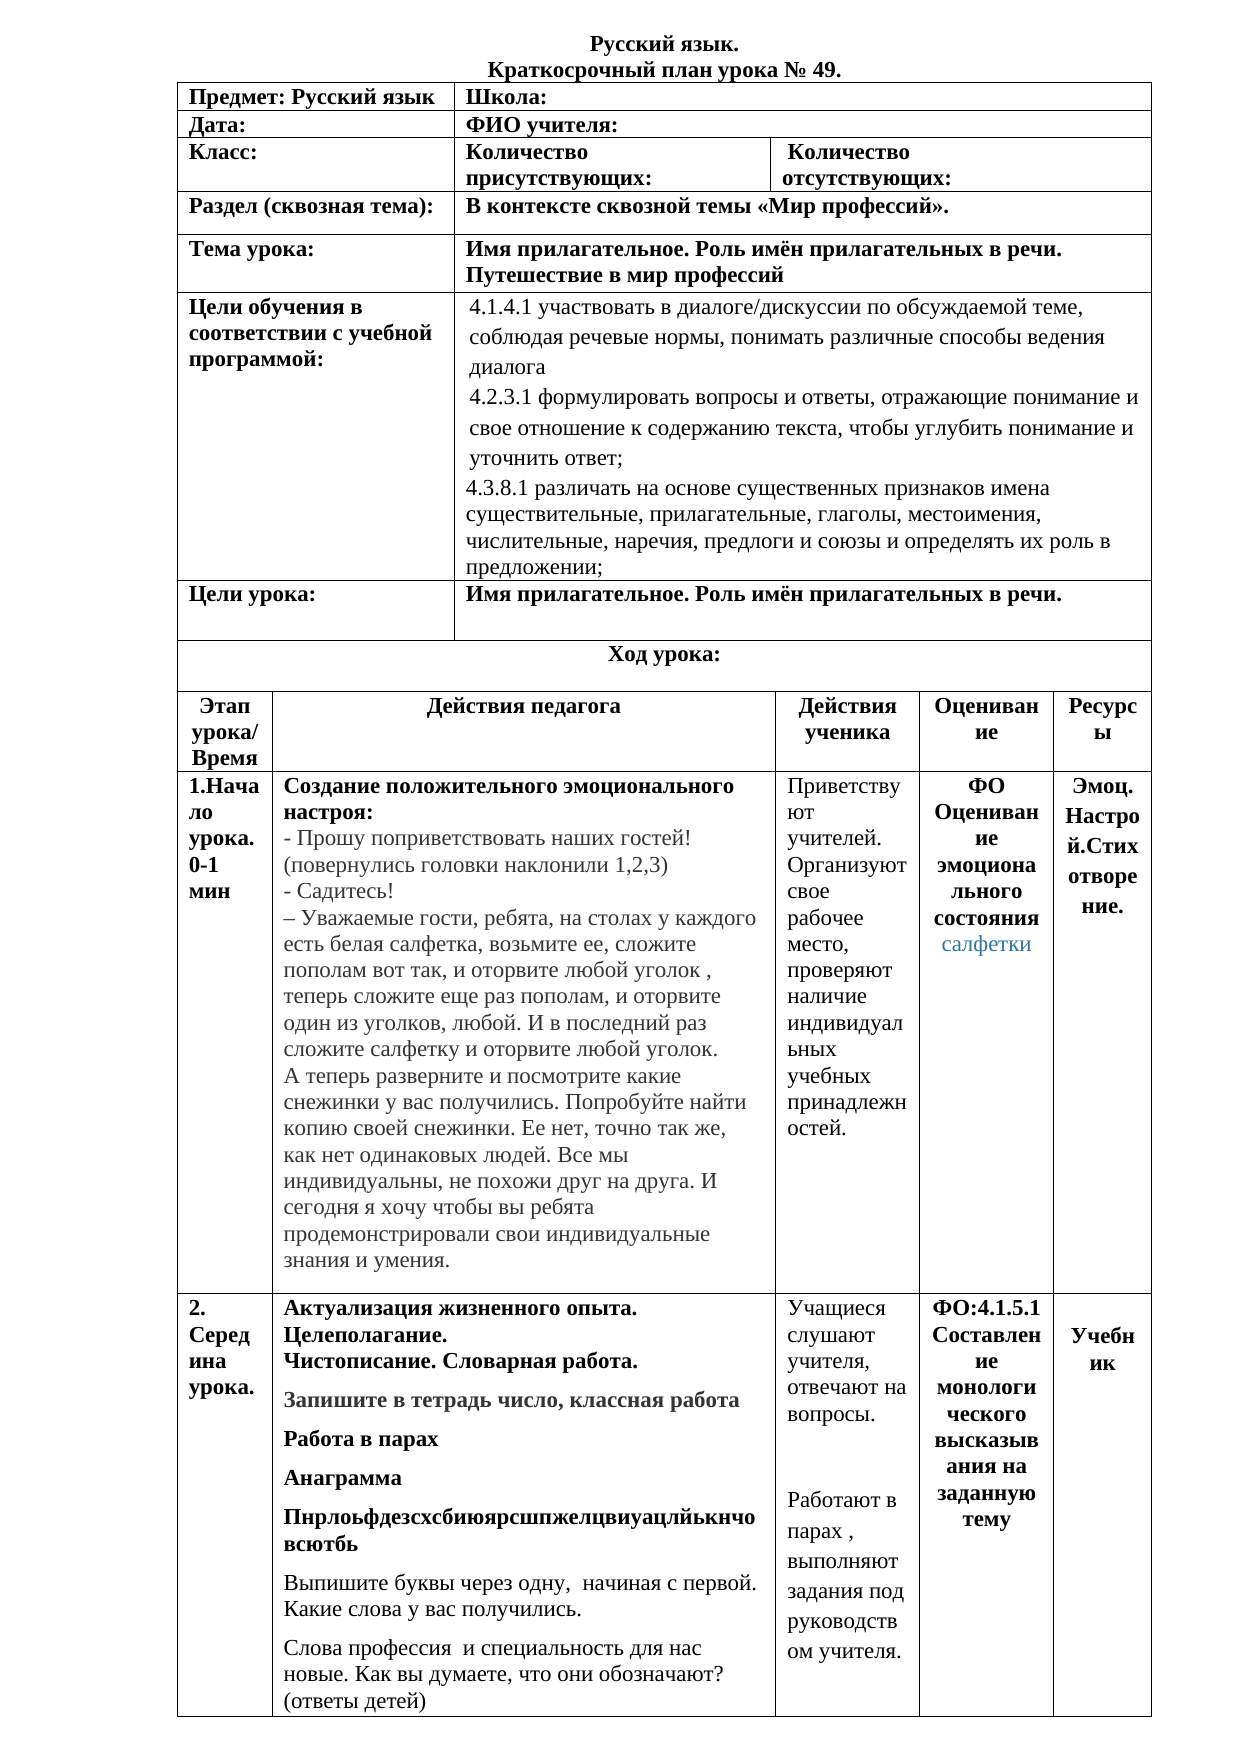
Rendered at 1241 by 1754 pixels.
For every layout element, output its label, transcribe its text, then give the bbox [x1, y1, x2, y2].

table_cell Дата: [178, 111, 454, 137]
table_cell Количество отсутствующих: [771, 138, 1151, 191]
table_cell Приветствуют учителей. Организуют свое рабочее место, проверяют наличие индивидуальных учебных принадлежностей. [776, 772, 919, 1293]
table_cell Тема урока: [178, 235, 454, 292]
table_cell Цели обучения в соответствии с учебной программой: [178, 293, 454, 579]
table_cell Создание положительного эмоционального настроя: - Прошу поприветствовать наших гостей! (повернулись головки наклонили 1,2,3) - Садитесь! – Уважаемые гости, ребята, на столах у каждого есть белая салфетка, возьмите ее, сложите пополам вот так, и оторвите любой уголок , теперь сложите еще раз пополам, и оторвите один из уголков, любой. И в последний раз сложите салфетку и оторвите любой уголок. А теперь разверните и посмотрите какие снежинки у вас получились. Попробуйте найти копию своей снежинки. Ее нет, точно так же, как нет одинаковых людей. Все мы индивидуальны, не похожи друг на друга. И сегодня я хочу чтобы вы ребята продемонстрировали свои индивидуальные знания и умения. [273, 772, 775, 1293]
table_cell Эмоц. Настрой.Стихотворение. [1054, 772, 1151, 1293]
table_cell Действия педагога [273, 692, 775, 771]
table_cell Имя прилагательное. Роль имён прилагательных в речи. Путешествие в мир профессий [455, 235, 1151, 292]
table_cell Оценивание [920, 692, 1053, 771]
table_cell 4.1.4.1 участвовать в диалоге/дискуссии по обсуждаемой теме, соблюдая речевые нормы, понимать различные способы ведения диалога 4.2.3.1 формулировать вопросы и ответы, отражающие понимание и свое отношение к содержанию текста, чтобы углубить понимание и уточнить ответ; 4.3.8.1 различать на основе существенных признаков имена существительные, прилагательные, глаголы, местоимения, числительные, наречия, предлоги и союзы и определять их роль в предложении; [455, 293, 1151, 579]
table_cell Раздел (сквозная тема): [178, 192, 454, 234]
table_cell Цели урока: [178, 581, 454, 639]
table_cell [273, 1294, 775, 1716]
table_cell В контексте сквозной темы «Мир профессий». [455, 192, 1151, 234]
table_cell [776, 1294, 919, 1716]
text Русский язык. [177, 29, 1152, 56]
table_header Предмет: Русский язык [178, 83, 454, 110]
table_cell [920, 1294, 1053, 1716]
table_cell Количество присутствующих: [455, 138, 770, 191]
table_cell Действия ученика [776, 692, 919, 771]
table_cell Ход урока: [178, 641, 1151, 691]
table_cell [1054, 1294, 1151, 1716]
table_cell Класс: [178, 138, 454, 191]
text Краткосрочный план урока № 49. [177, 56, 1152, 82]
table_cell Имя прилагательное. Роль имён прилагательных в речи. [455, 581, 1151, 639]
table_cell 2. Середина урока. [178, 1294, 272, 1716]
table_cell Этап урока/ Время [178, 692, 272, 771]
table_header Школа: [455, 83, 1151, 110]
table_cell 1.Начало урока. 0-1 мин [178, 772, 272, 1293]
table_cell ФИО учителя: [455, 111, 1151, 137]
table_cell Ресурсы [1054, 692, 1151, 771]
table_cell ФО Оценивание эмоционального состояния салфетки [920, 772, 1053, 1293]
